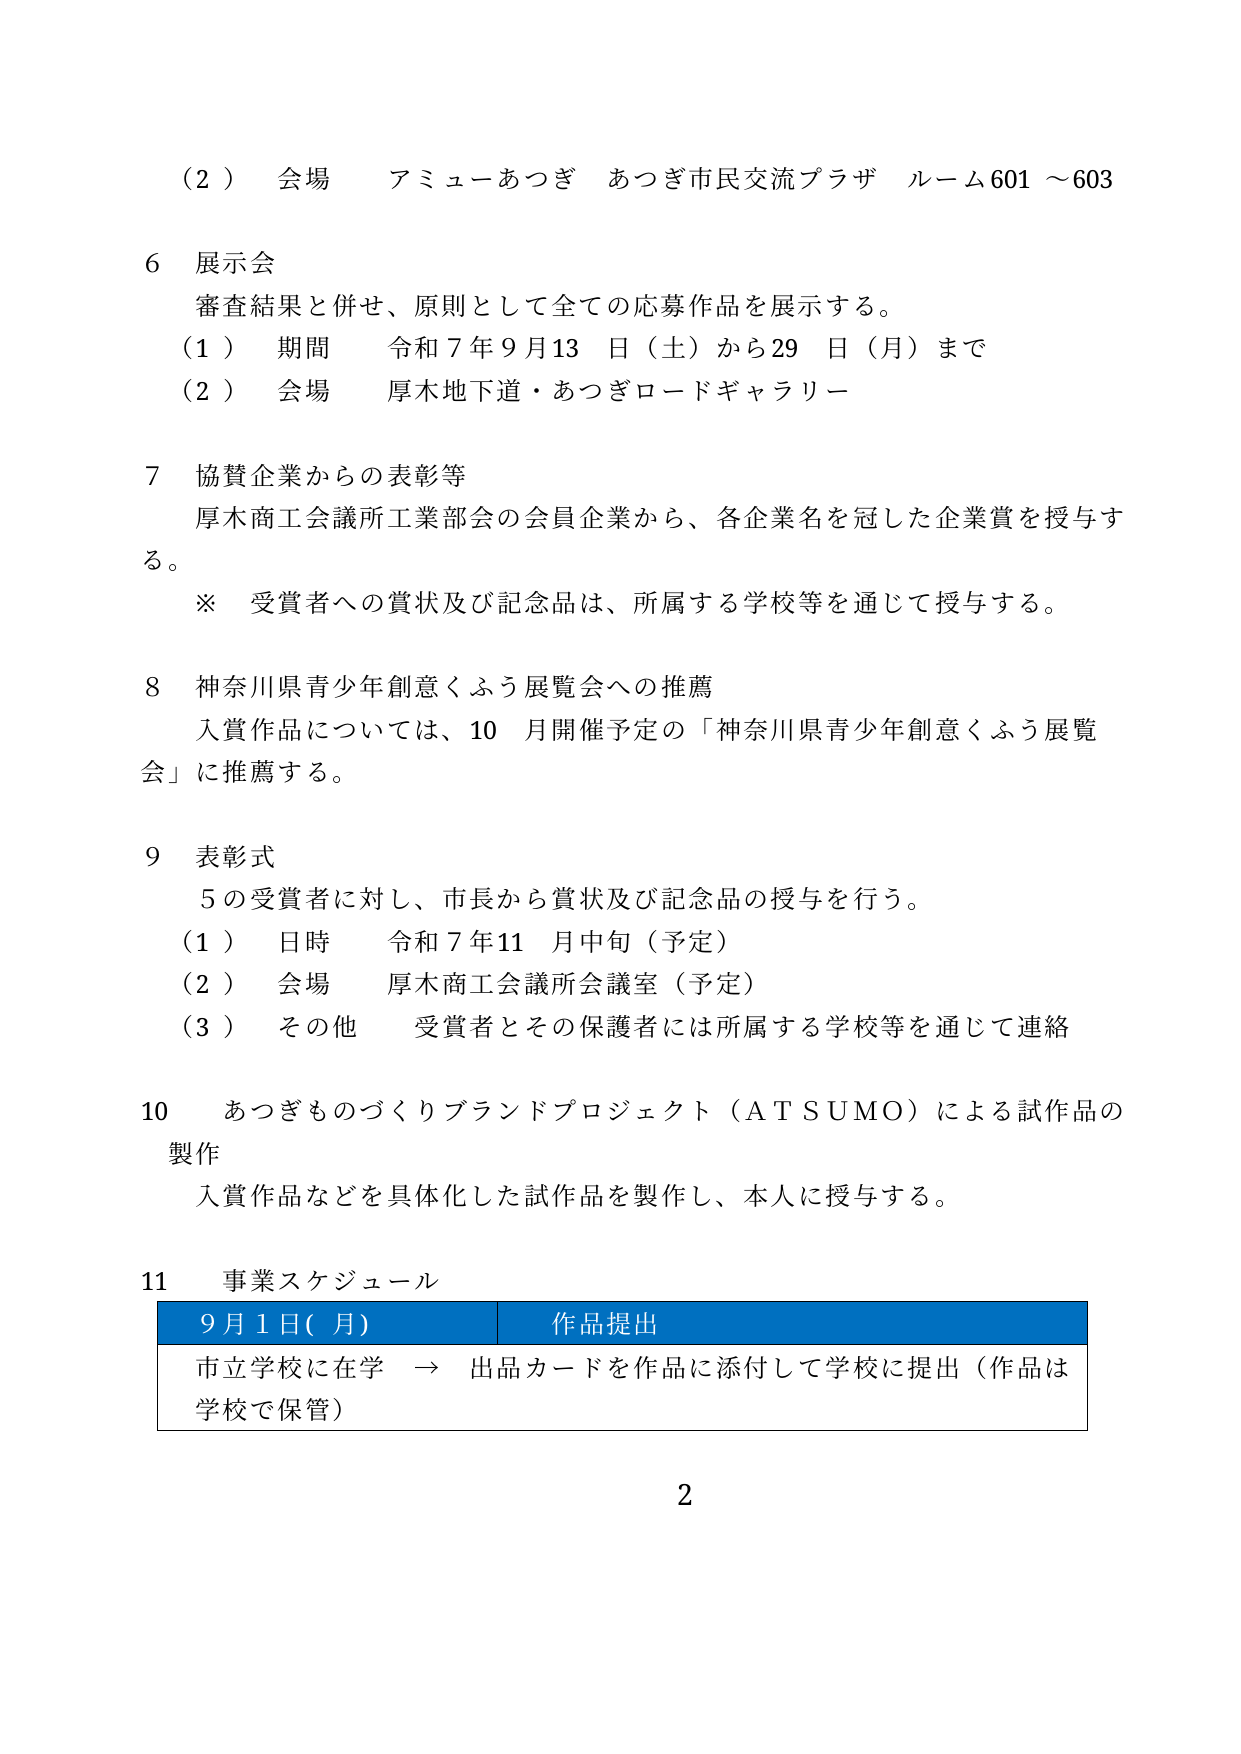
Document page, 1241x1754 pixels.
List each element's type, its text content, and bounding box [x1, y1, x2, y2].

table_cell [158, 1345, 1087, 1430]
text 10 あつぎものづくりブランドプロジェクト（ＡＴＳＵＭＯ）による試作品の製作 [140, 1089, 1127, 1174]
text ※ 受賞者への賞状及び記念品は、所属する学校等を通じて授与する。 [136, 580, 1127, 622]
text ９ 表彰式 [136, 834, 1127, 877]
text （2） 会場 厚木地下道・あつぎロードギャラリー [136, 368, 1127, 411]
text 入賞作品については、10月開催予定の「神奈川県青少年創意くふう展覧会」に推薦する。 [136, 707, 1127, 792]
text （3） その他 受賞者とその保護者には所属する学校等を通じて連絡 [136, 1004, 1127, 1046]
table_header 作品提出 [498, 1302, 1087, 1344]
text 審査結果と併せ、原則として全ての応募作品を展示する。 [136, 283, 1127, 326]
text （2） 会場 アミューあつぎ あつぎ市民交流プラザ ルーム601～603 [136, 156, 1127, 198]
text 厚木商工会議所工業部会の会員企業から、各企業名を冠した企業賞を授与する。 [136, 495, 1127, 580]
text ５の受賞者に対し、市長から賞状及び記念品の授与を行う。 [136, 877, 1127, 919]
text ８ 神奈川県青少年創意くふう展覧会への推薦 [136, 665, 1127, 707]
text ６ 展示会 [136, 241, 1127, 283]
text 入賞作品などを具体化した試作品を製作し、本人に授与する。 [167, 1174, 1127, 1216]
table_header ９月１日(月) [158, 1302, 497, 1344]
text （1） 日時 令和７年11月中旬（予定） [136, 919, 1127, 962]
text （1） 期間 令和７年９月13日（土）から29日（月）まで [136, 326, 1127, 368]
text 11 事業スケジュール [136, 1258, 1127, 1301]
text （2） 会場 厚木商工会議所会議室（予定） [136, 962, 1127, 1004]
text ７ 協賛企業からの表彰等 [136, 453, 1127, 495]
